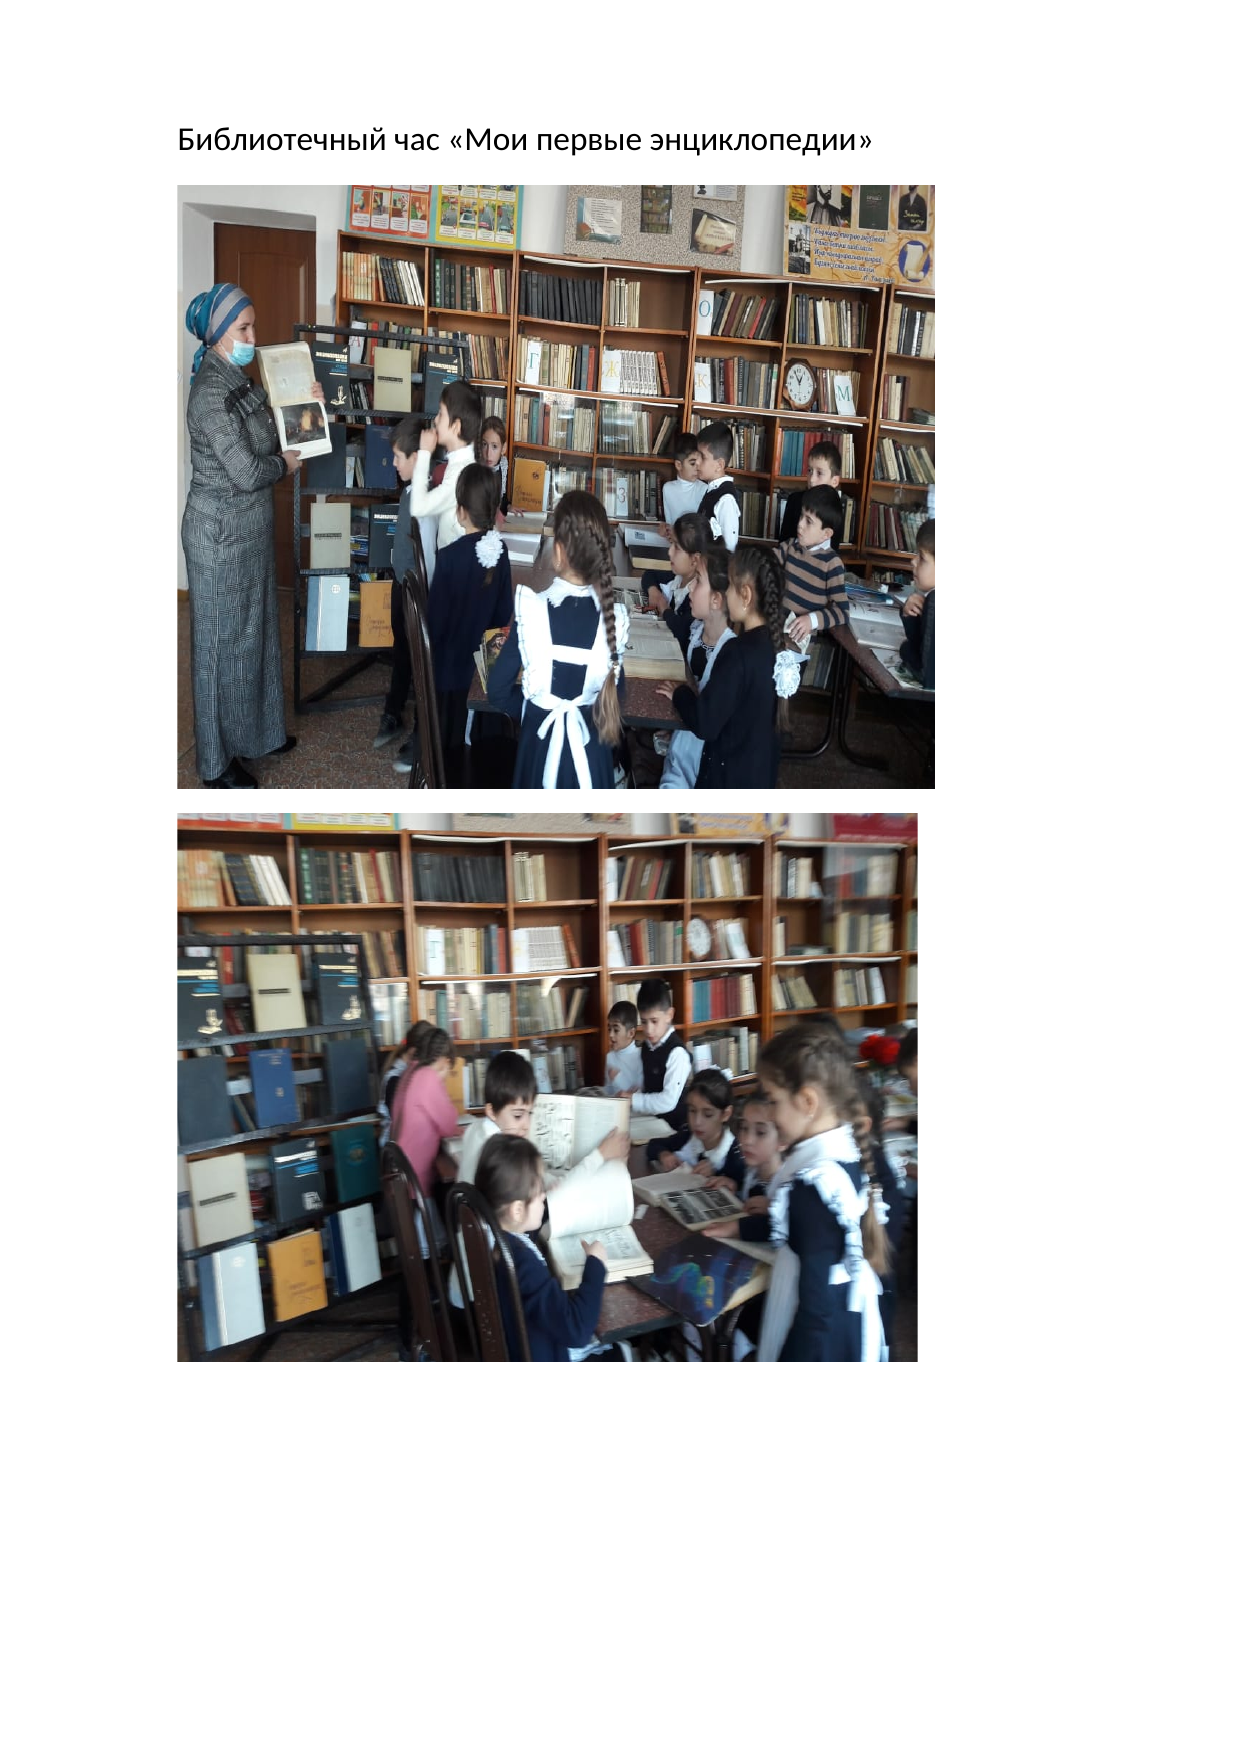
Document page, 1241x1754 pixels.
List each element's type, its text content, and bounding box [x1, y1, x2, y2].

text Библиотечный час «Мои первые энциклопедии» [177, 118, 1152, 159]
picture [177, 185, 935, 789]
picture [177, 813, 918, 1362]
